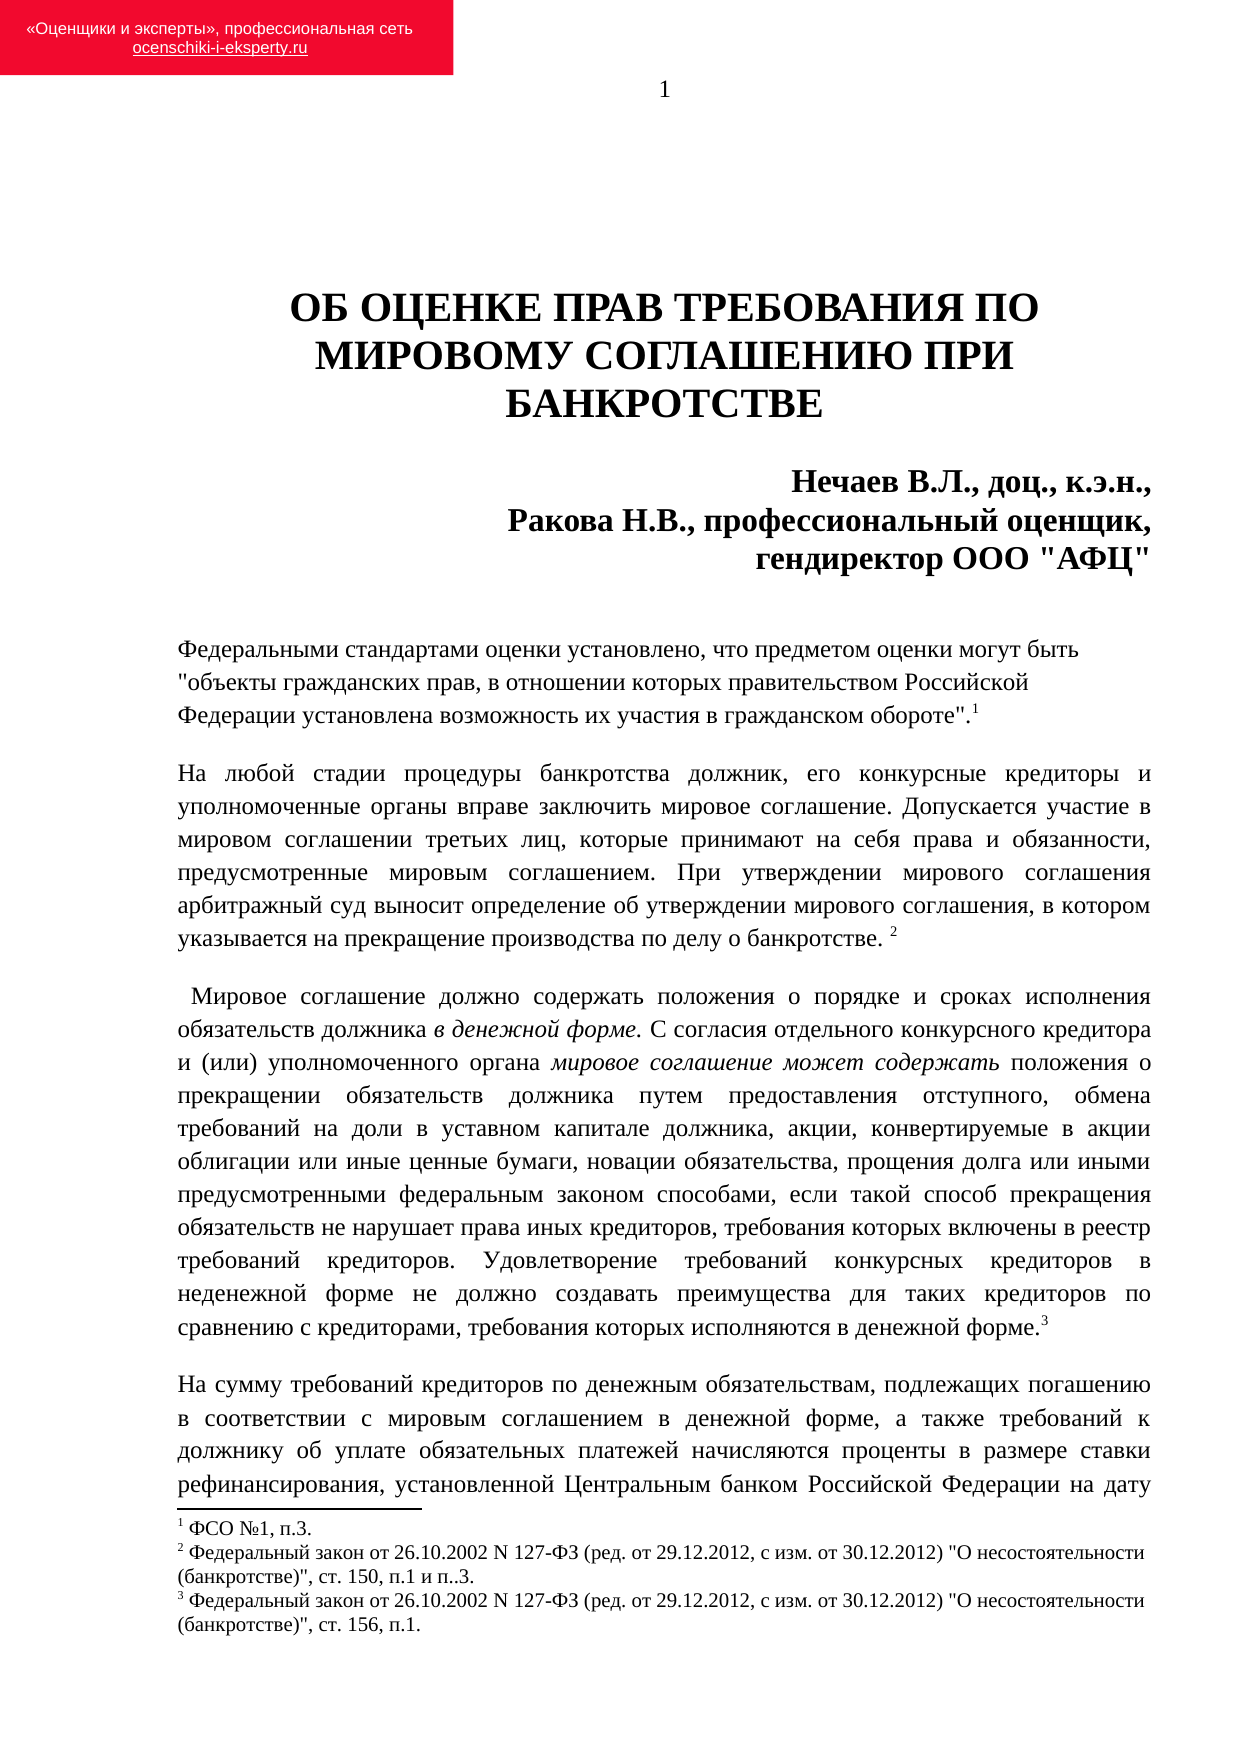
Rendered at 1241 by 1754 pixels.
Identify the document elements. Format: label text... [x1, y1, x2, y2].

subtitle гендиректор ООО "АФЦ" [177, 538, 1152, 577]
text Федеральными стандартами оценки установлено, что предметом оценки могут быть "объекты гражданских прав, в отношении которых правительством Российской Федерации установлена возможность их участия в гражданском обороте". [177, 634, 1152, 729]
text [177, 1369, 1152, 1497]
text На любой стадии процедуры банкротства должник, его конкурсные кредиторы и уполномоченные органы вправе заключить мировое соглашение. Допускается участие в мировом соглашении третьих лиц, которые принимают на себя права и обязанности, предусмотренные мировым соглашением. При утверждении мирового соглашения арбитражный суд выносит определение об утверждении мирового соглашения, в котором указывается на прекращение производства по делу о банкротстве. [177, 758, 1152, 952]
subtitle Ракова Н.В., профессиональный оценщик, [177, 500, 1152, 538]
subtitle ОБ ОЦЕНКЕ ПРАВ ТРЕБОВАНИЯ ПО МИРОВОМУ СОГЛАШЕНИЮ ПРИ БАНКРОТСТВЕ [177, 283, 1152, 427]
subtitle Нечаев В.Л., доц., к.э.н., [177, 462, 1152, 500]
text Мировое соглашение должно содержать положения о порядке и сроках исполнения обязательств должника в денежной форме. С согласия отдельного конкурсного кредитора и (или) уполномоченного органа мировое соглашение может содержать положения о прекращении обязательств должника путем предоставления отступного, обмена требований на доли в уставном капитале должника, акции, конвертируемые в акции облигации или иные ценные бумаги, новации обязательства, прощения долга или иными предусмотренными федеральным законом способами, если такой способ прекращения обязательств не нарушает права иных кредиторов, требования которых включены в реестр требований кредиторов. Удовлетворение требований конкурсных кредиторов в неденежной форме не должно создавать преимущества для таких кредиторов по сравнению с кредиторами, требования которых исполняются в денежной форме. [177, 981, 1152, 1340]
